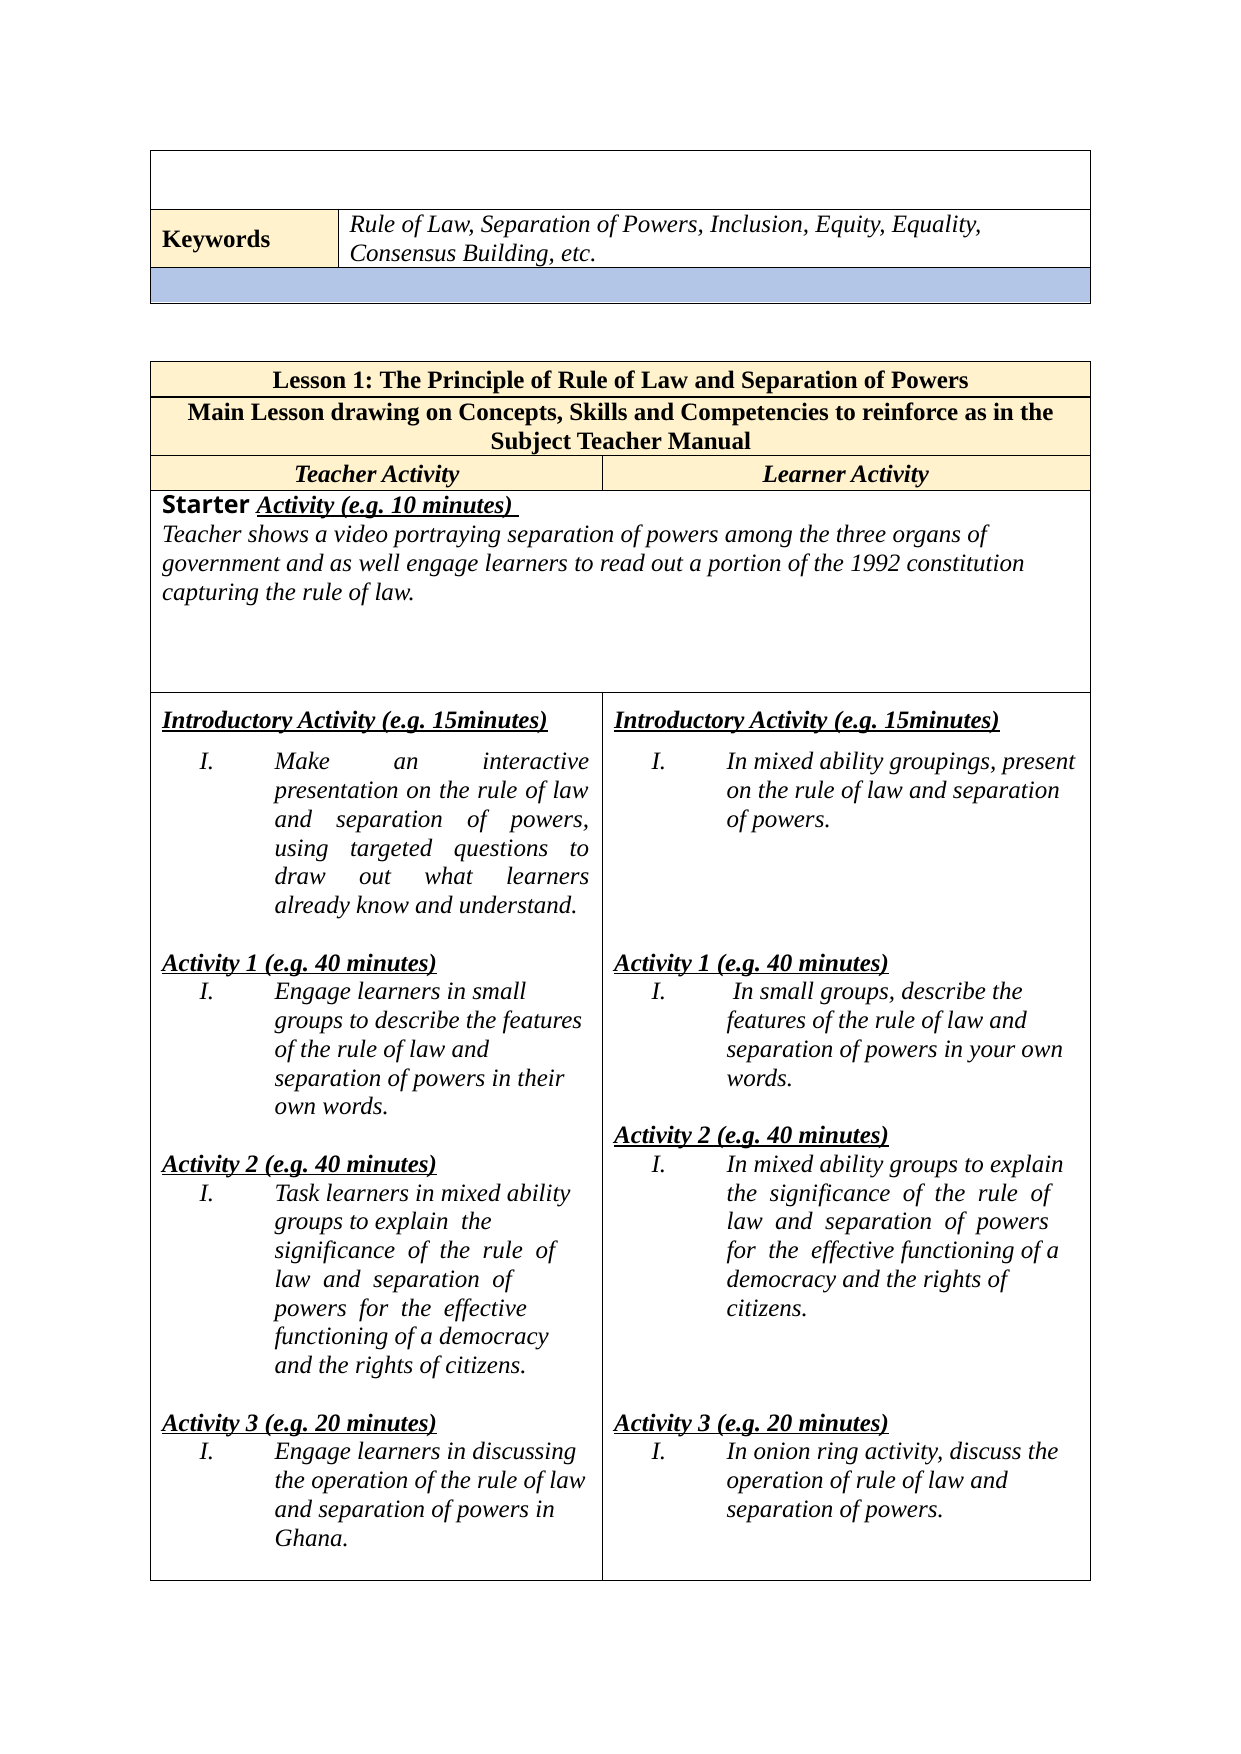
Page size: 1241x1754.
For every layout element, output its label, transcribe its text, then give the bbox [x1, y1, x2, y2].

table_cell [603, 693, 1090, 1580]
table_cell Teacher Activity [151, 456, 602, 490]
table_cell Main Lesson drawing on Concepts, Skills and Competencies to reinforce as in the Subject Teacher Manual [151, 398, 1090, 455]
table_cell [151, 693, 602, 1580]
table_header Lesson 1: The Principle of Rule of Law and Separation of Powers [151, 362, 1090, 396]
table_cell Learner Activity [603, 456, 1090, 490]
table_cell [151, 268, 1090, 302]
table_cell Keywords [151, 210, 338, 267]
table_cell Starter Activity (e.g. 10 minutes) Teacher shows a video portraying separation of powers among the three organs of government and as well engage learners to read out a portion of the 1992 constitution capturing the rule of law. [151, 491, 1090, 692]
table_cell Rule of Law, Separation of Powers, Inclusion, Equity, Equality, Consensus Building, etc. [339, 210, 1090, 267]
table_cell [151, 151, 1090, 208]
